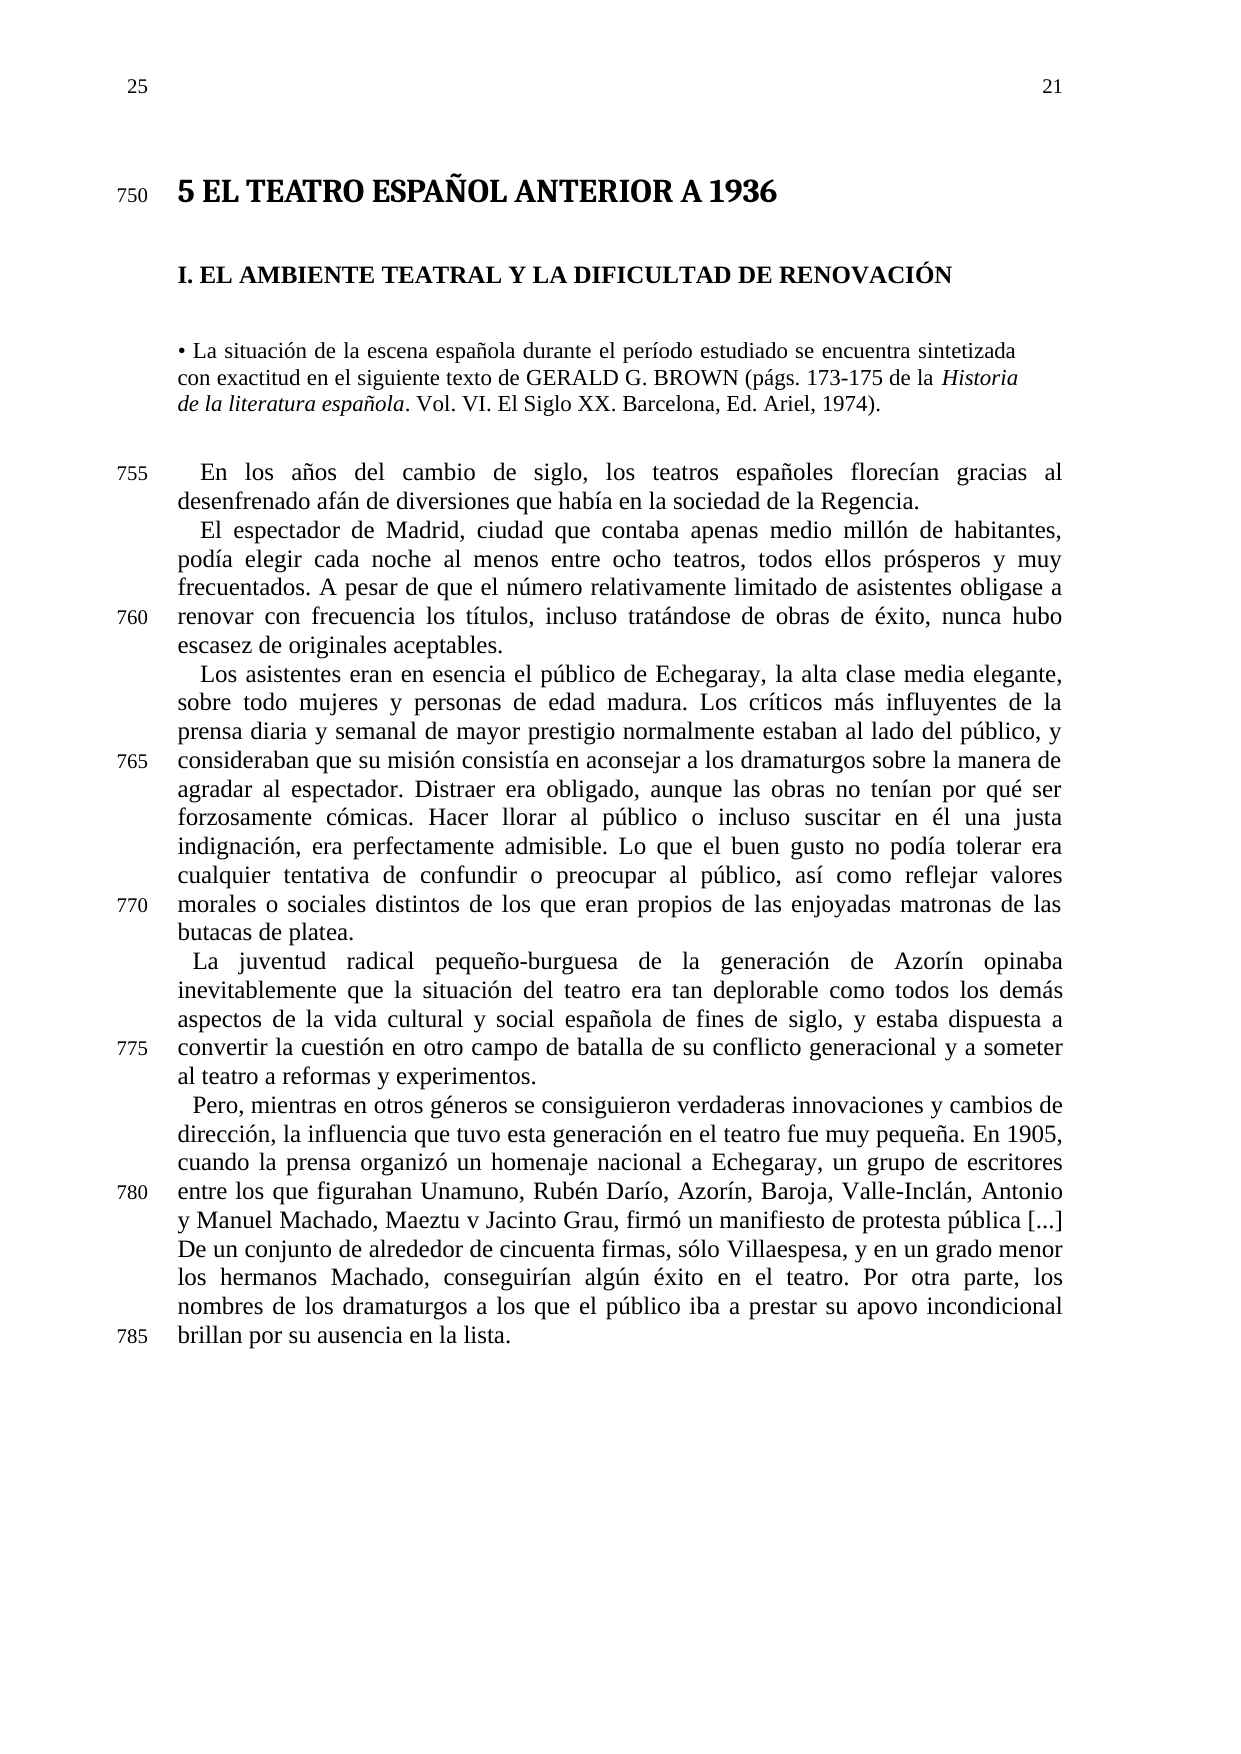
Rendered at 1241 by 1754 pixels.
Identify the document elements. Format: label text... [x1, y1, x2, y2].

text Los asistentes eran en esencia el público de Echegaray, la alta clase media elegante, sobre todo mujeres y personas de edad madura. Los críticos más influyentes de la prensa diaria y semanal de mayor prestigio normalmente estaban al lado del público, y consideraban que su misión consistía en aconsejar a los dramaturgos sobre la manera de agradar al espectador. Distraer era obligado, aunque las obras no tenían por qué ser forzosamente cómicas. Hacer llorar al público o incluso suscitar en él una justa indignación, era perfectamente admisible. Lo que el buen gusto no podía tolerar era cualquier tentativa de confundir o preocupar al público, así como reflejar valores morales o sociales distintos de los que eran propios de las enjoyadas matronas de las butacas de platea. [177, 659, 1063, 946]
text El espectador de Madrid, ciudad que contaba apenas medio millón de habitantes, podía elegir cada noche al menos entre ocho teatros, todos ellos prósperos y muy frecuentados. A pesar de que el número relativamente limitado de asistentes obligase a renovar con frecuencia los títulos, incluso tratándose de obras de éxito, nunca hubo escasez de originales aceptables. [177, 515, 1063, 659]
text • La situación de la escena española durante el período estudiado se encuentra sintetizada con exactitud en el siguiente texto de GERALD G. BROWN (págs. 173-175 de la Historia de la literatura española. Vol. VI. El Siglo XX. Barcelona, Ed. Ariel, 1974). [177, 337, 1018, 416]
text I. EL AMBIENTE TEATRAL Y LA DIFICULTAD DE RENOVACIÓN [177, 260, 1018, 288]
text Pero, mientras en otros géneros se consiguieron verdaderas innovaciones y cambios de dirección, la influencia que tuvo esta generación en el teatro fue muy pequeña. En 1905, cuando la prensa organizó un homenaje nacional a Echegaray, un grupo de escritores entre los que figurahan Unamuno, Rubén Darío, Azorín, Baroja, Valle-Inclán, Antonio y Manuel Machado, Maeztu v Jacinto Grau, firmó un manifiesto de protesta pública [...] De un conjunto de alrededor de cincuenta firmas, sólo Villaespesa, y en un grado menor los hermanos Machado, conseguirían algún éxito en el teatro. Por otra parte, los nombres de los dramaturgos a los que el público iba a prestar su apovo incondicional brillan por su ausencia en la lista. [177, 1090, 1063, 1349]
text En los años del cambio de siglo, los teatros españoles florecían gracias al desenfrenado afán de diversiones que había en la sociedad de la Regencia. [177, 457, 1063, 515]
text La juventud radical pequeño-burguesa de la generación de Azorín opinaba inevitablemente que la situación del teatro era tan deplorable como todos los demás aspectos de la vida cultural y social española de fines de siglo, y estaba dispuesta a convertir la cuestión en otro campo de batalla de su conflicto generacional y a someter al teatro a reformas y experimentos. [177, 946, 1063, 1090]
subtitle 5 EL TEATRO ESPAÑOL ANTERIOR A 1936 [177, 173, 1063, 211]
